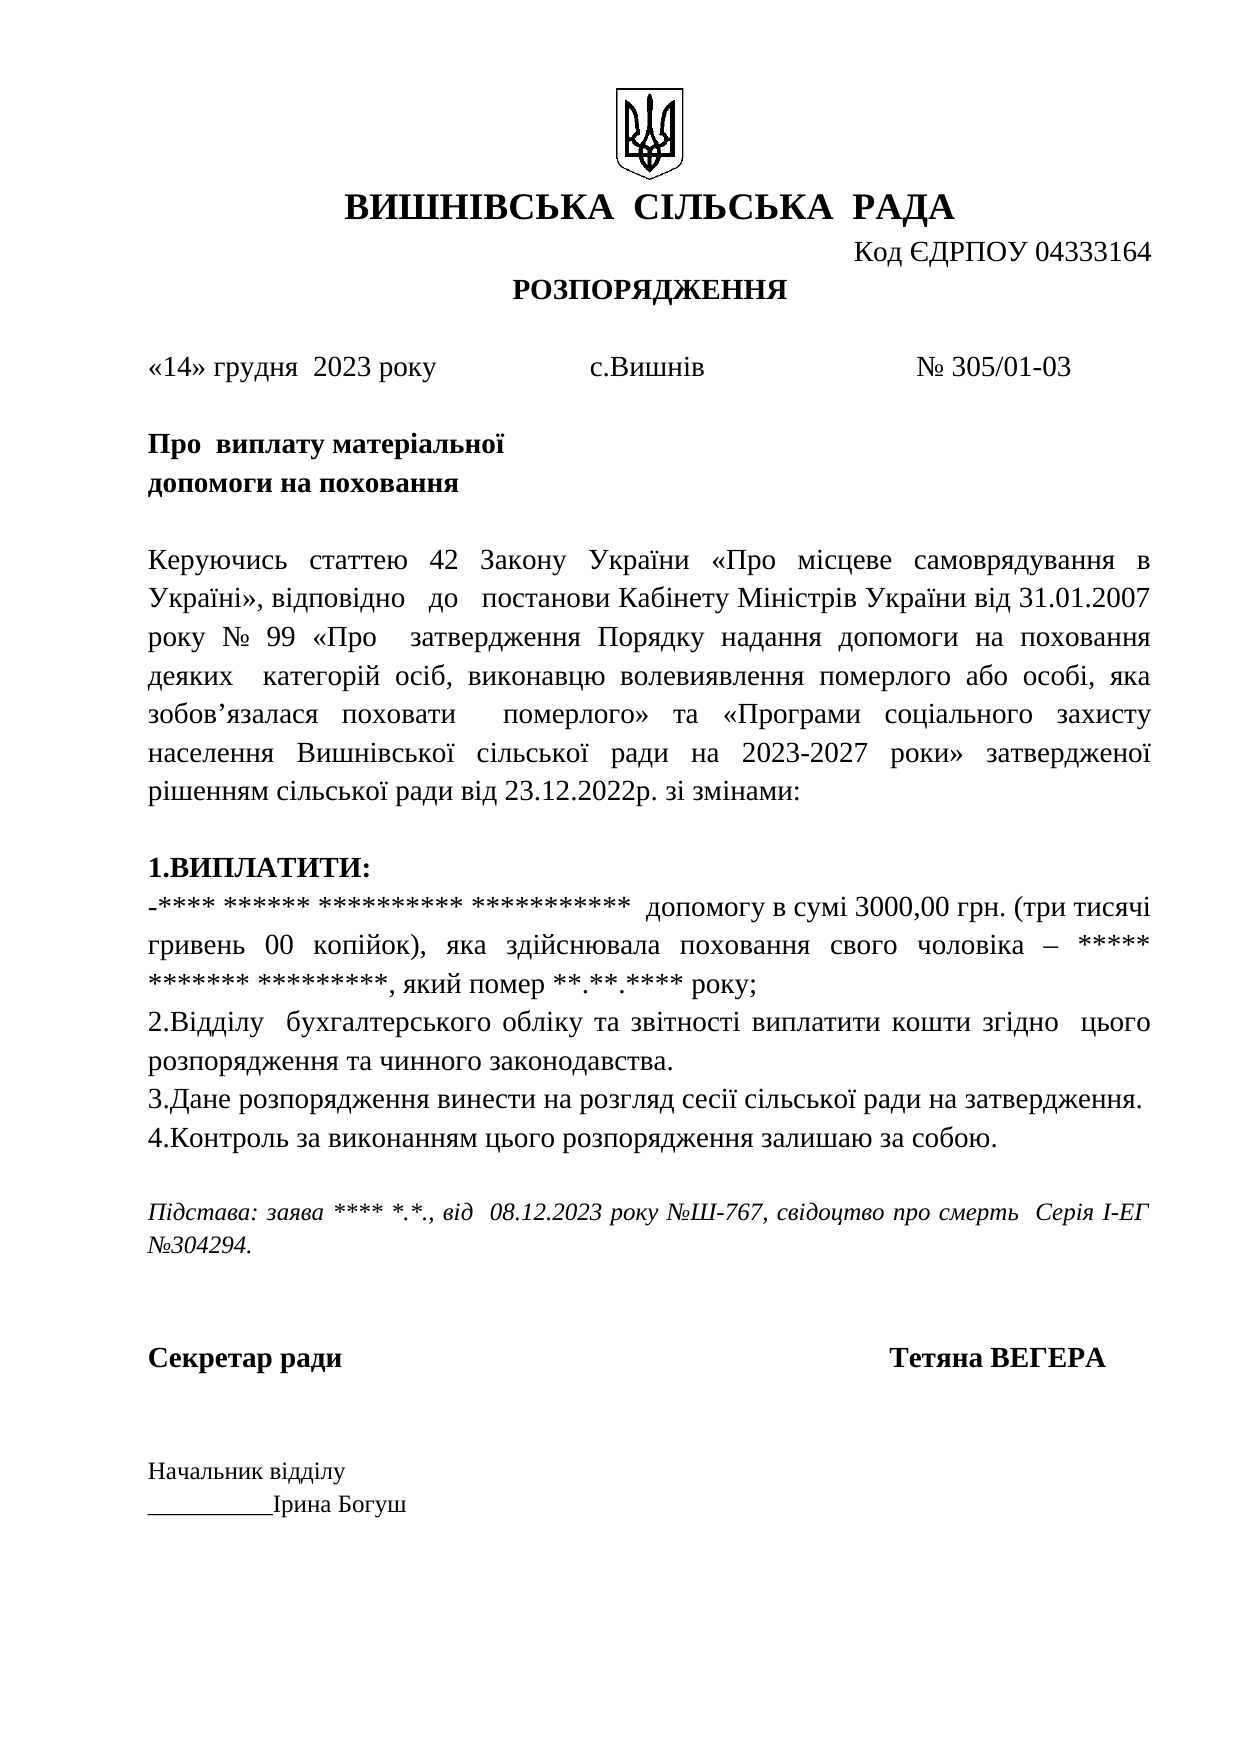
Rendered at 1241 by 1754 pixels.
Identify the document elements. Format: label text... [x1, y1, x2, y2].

text Керуючись статтею 42 Закону України «Про місцеве самоврядування в Україні», відповідно до постанови Кабінету Міністрів України від 31.01.2007 року № 99 «Про затвердження Порядку надання допомоги на поховання деяких категорій осіб, виконавцю волевиявлення померлого або особі, яка зобов’язалася поховати померлого» та «Програми соціального захисту населення Вишнівської сільської ради на 2023-2027 роки» затвердженої рішенням сільської ради від 23.12.2022р. зі змінами: [148, 542, 1152, 807]
text РОЗПОРЯДЖЕННЯ [148, 272, 1152, 306]
text Секретар ради Тетяна ВЕГЕРА [148, 1340, 1152, 1374]
text __________Ірина Богуш [148, 1489, 1152, 1518]
text -**** ****** ********** *********** допомогу в сумі 3000,00 грн. (три тисячі гривень 00 копійок), яка здійснювала поховання свого чоловіка – ***** ******* *********, який помер **.**.**** року; [148, 889, 1152, 999]
text 4.Контроль за виконанням цього розпорядження залишаю за собою. [148, 1120, 1152, 1154]
text Про виплату матеріальної [148, 426, 1152, 460]
text Начальник відділу [148, 1456, 1152, 1485]
text Підстава: заява **** *.*., від 08.12.2023 року №Ш-767, свідоцтво про смерть Серія І-ЕГ №304294. [148, 1197, 1152, 1259]
text Код ЄДРПОУ 04333164 [148, 234, 1152, 267]
text 3.Дане розпорядження винести на розгляд сесії сільської ради на затвердження. [148, 1082, 1152, 1115]
text 2.Відділу бухгалтерського обліку та звітності виплатити кошти згідно цього розпорядження та чинного законодавства. [148, 1004, 1152, 1077]
text 1.ВИПЛАТИТИ: [148, 850, 1152, 884]
text ВИШНІВСЬКА СІЛЬСЬКА РАДА [148, 184, 1152, 227]
text «14» грудня 2023 року с.Вишнів № 305/01-03 [148, 349, 1152, 383]
text допомоги на поховання [148, 465, 1152, 498]
picture [615, 88, 684, 180]
